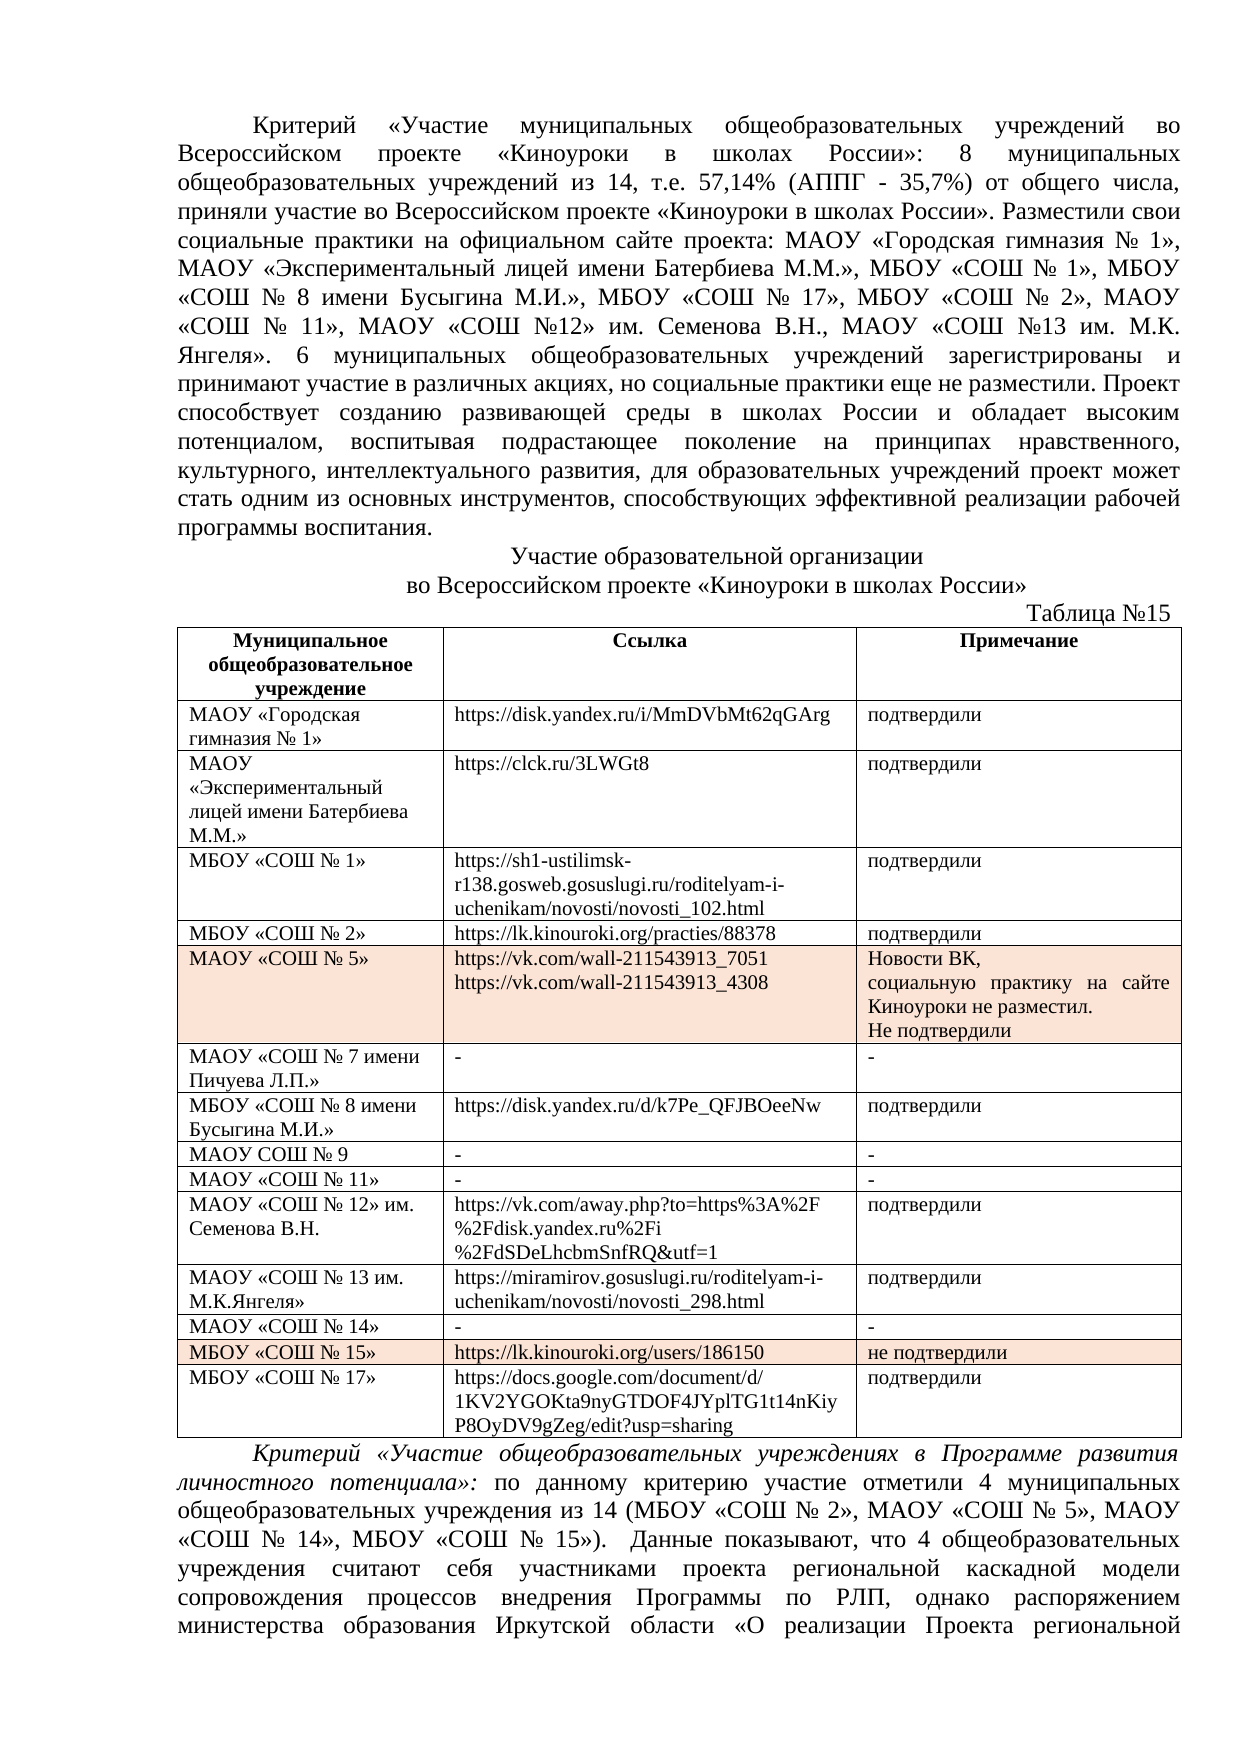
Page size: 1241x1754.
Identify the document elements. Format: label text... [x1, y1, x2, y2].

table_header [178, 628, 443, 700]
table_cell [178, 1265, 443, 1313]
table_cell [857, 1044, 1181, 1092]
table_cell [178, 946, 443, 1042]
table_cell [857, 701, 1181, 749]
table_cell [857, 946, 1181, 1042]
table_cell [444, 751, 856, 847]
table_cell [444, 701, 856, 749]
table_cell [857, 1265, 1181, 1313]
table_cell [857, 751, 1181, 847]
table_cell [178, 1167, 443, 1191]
text Таблица №15 [192, 598, 1171, 627]
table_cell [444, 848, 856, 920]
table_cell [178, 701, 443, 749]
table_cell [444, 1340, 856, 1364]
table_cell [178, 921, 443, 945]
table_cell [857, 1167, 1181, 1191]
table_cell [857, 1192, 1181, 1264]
text Критерий «Участие муниципальных общеобразовательных учреждений во Всероссийском проекте «Киноуроки в школах России»: 8 муниципальных общеобразовательных учреждений из 14, т.е. 57,14% (АППГ - 35,7%) от общего числа, приняли участие во Всероссийском проекте «Киноуроки в школах России». Разместили свои социальные практики на официальном сайте проекта: МАОУ «Городская гимназия № 1», МАОУ «Экспериментальный лицей имени Батербиева М.М.», МБОУ «СОШ № 1», МБОУ «СОШ № 8 имени Бусыгина М.И.», МБОУ «СОШ № 17», МБОУ «СОШ № 2», МАОУ «СОШ № 11», МАОУ «СОШ №12» им. Семенова В.Н., МАОУ «СОШ №13 им. М.К. Янгеля». 6 муниципальных общеобразовательных учреждений зарегистрированы и принимают участие в различных акциях, но социальные практики еще не разместили. Проект способствует созданию развивающей среды в школах России и обладает высоким потенциалом, воспитывая подрастающее поколение на принципах нравственного, культурного, интеллектуального развития, для образовательных учреждений проект может стать одним из основных инструментов, способствующих эффективной реализации рабочей программы воспитания. [177, 110, 1181, 541]
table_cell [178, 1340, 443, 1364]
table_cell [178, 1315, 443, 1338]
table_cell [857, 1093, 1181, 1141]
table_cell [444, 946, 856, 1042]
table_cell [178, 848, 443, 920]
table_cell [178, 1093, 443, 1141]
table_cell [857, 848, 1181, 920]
text во Всероссийском проекте «Киноуроки в школах России» [177, 570, 1181, 598]
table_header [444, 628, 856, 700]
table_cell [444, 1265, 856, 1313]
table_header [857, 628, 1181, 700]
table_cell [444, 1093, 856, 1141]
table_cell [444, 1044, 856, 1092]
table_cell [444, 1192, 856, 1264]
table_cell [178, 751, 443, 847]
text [177, 1438, 1181, 1639]
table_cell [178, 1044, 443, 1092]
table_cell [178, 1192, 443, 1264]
text Участие образовательной организации [177, 541, 1181, 570]
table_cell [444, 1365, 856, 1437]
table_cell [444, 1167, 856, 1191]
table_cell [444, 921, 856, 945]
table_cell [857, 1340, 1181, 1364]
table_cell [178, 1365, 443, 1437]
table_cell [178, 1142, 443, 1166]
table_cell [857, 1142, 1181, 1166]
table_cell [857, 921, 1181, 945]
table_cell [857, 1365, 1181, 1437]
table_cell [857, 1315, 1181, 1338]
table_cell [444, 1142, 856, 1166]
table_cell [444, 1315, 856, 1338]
